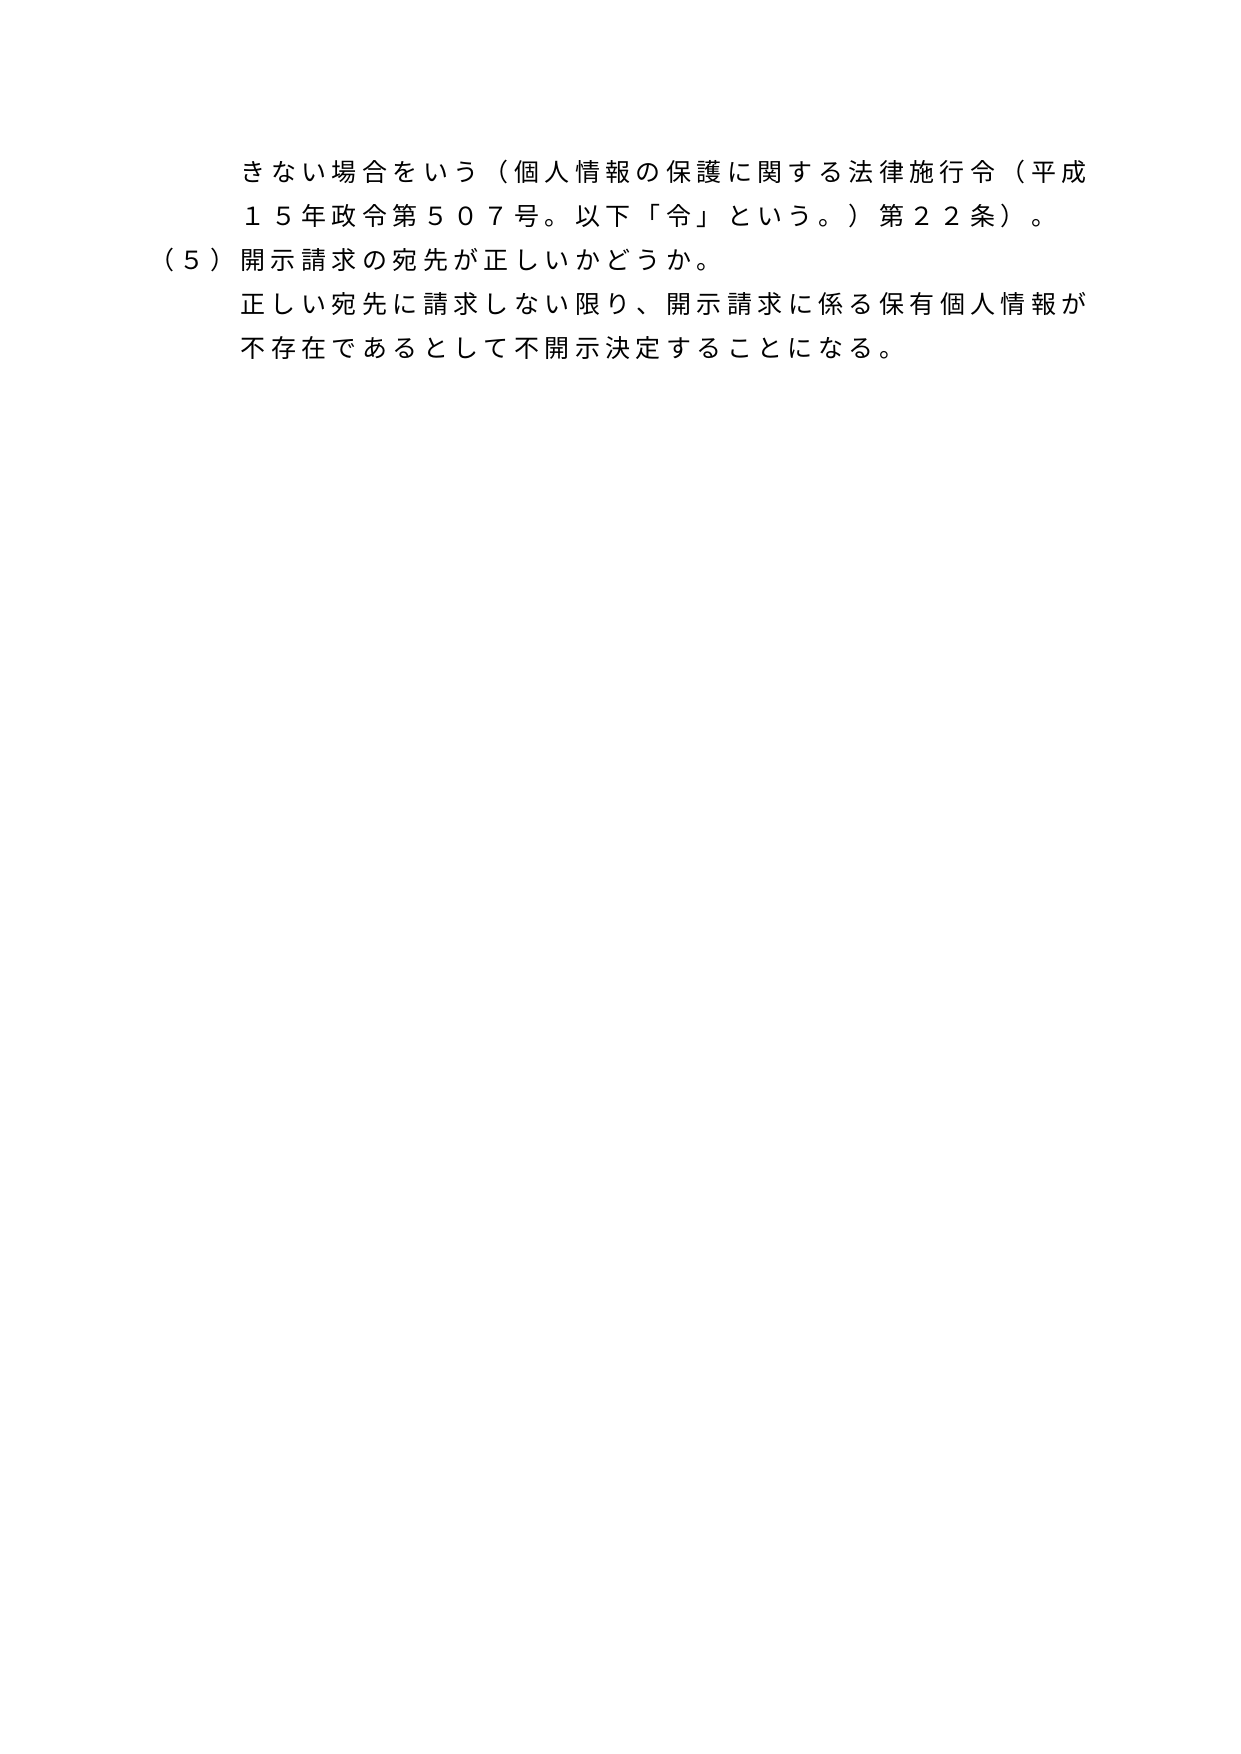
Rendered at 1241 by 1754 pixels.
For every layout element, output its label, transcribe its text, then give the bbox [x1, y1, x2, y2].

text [119, 148, 1092, 237]
text （５）開示請求の宛先が正しいかどうか。 [119, 237, 1092, 281]
text 正しい宛先に請求しない限り、開示請求に係る保有個人情報が不存在であるとして不開示決定することになる。 [119, 281, 1092, 369]
